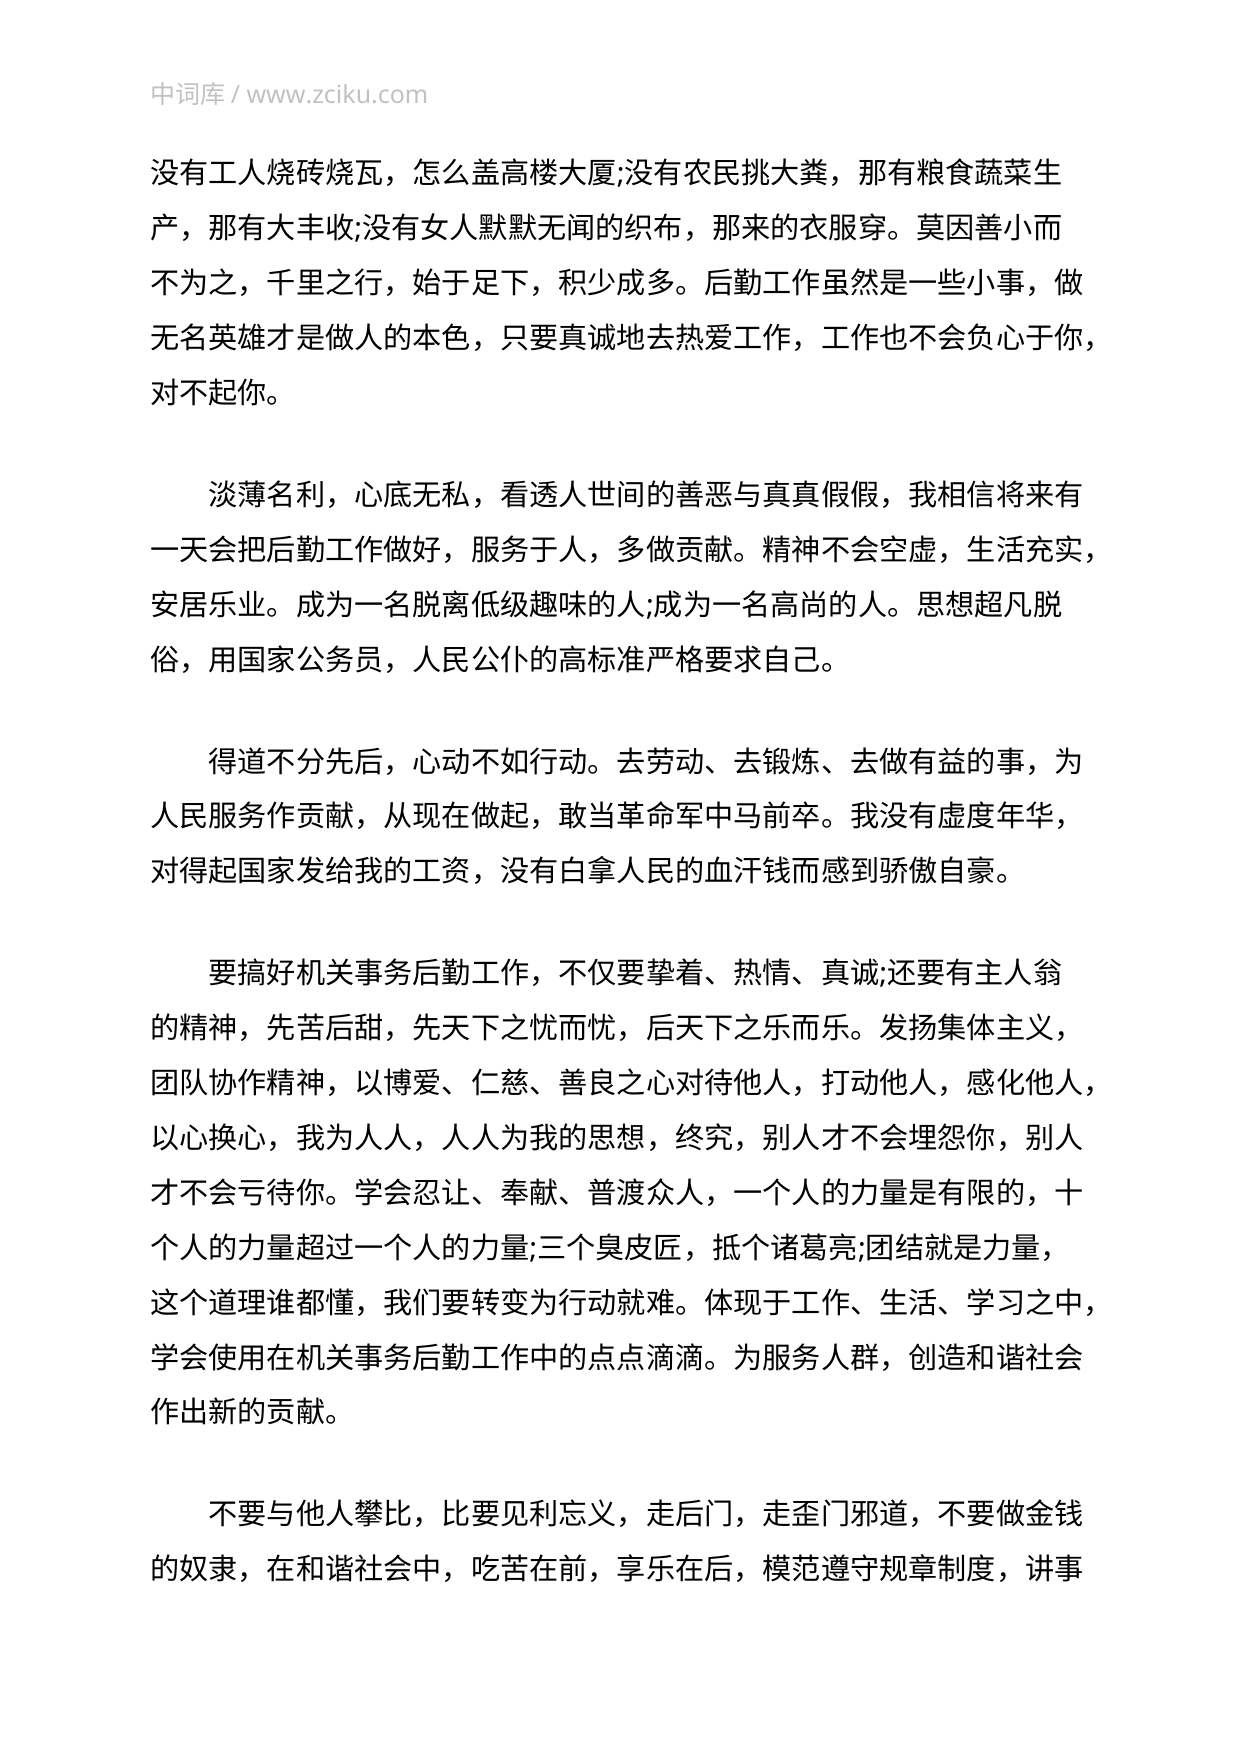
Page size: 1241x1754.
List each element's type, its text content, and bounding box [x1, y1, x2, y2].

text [150, 150, 1090, 412]
text 淡薄名利，心底无私，看透人世间的善恶与真真假假，我相信将来有一天会把后勤工作做好，服务于人，多做贡献。精神不会空虚，生活充实，安居乐业。成为一名脱离低级趣味的人;成为一名高尚的人。思想超凡脱俗，用国家公务员，人民公仆的高标准严格要求自己。 [150, 472, 1090, 679]
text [150, 1491, 1090, 1588]
text 得道不分先后，心动不如行动。去劳动、去锻炼、去做有益的事，为人民服务作贡献，从现在做起，敢当革命军中马前卒。我没有虚度年华，对得起国家发给我的工资，没有白拿人民的血汗钱而感到骄傲自豪。 [150, 738, 1090, 890]
text 要搞好机关事务后勤工作，不仅要挚着、热情、真诚;还要有主人翁的精神，先苦后甜，先天下之忧而忧，后天下之乐而乐。发扬集体主义，团队协作精神，以博爱、仁慈、善良之心对待他人，打动他人，感化他人，以心换心，我为人人，人人为我的思想，终究，别人才不会埋怨你，别人才不会亏待你。学会忍让、奉献、普渡众人，一个人的力量是有限的，十个人的力量超过一个人的力量;三个臭皮匠，抵个诸葛亮;团结就是力量，这个道理谁都懂，我们要转变为行动就难。体现于工作、生活、学习之中，学会使用在机关事务后勤工作中的点点滴滴。为服务人群，创造和谐社会作出新的贡献。 [150, 950, 1090, 1431]
